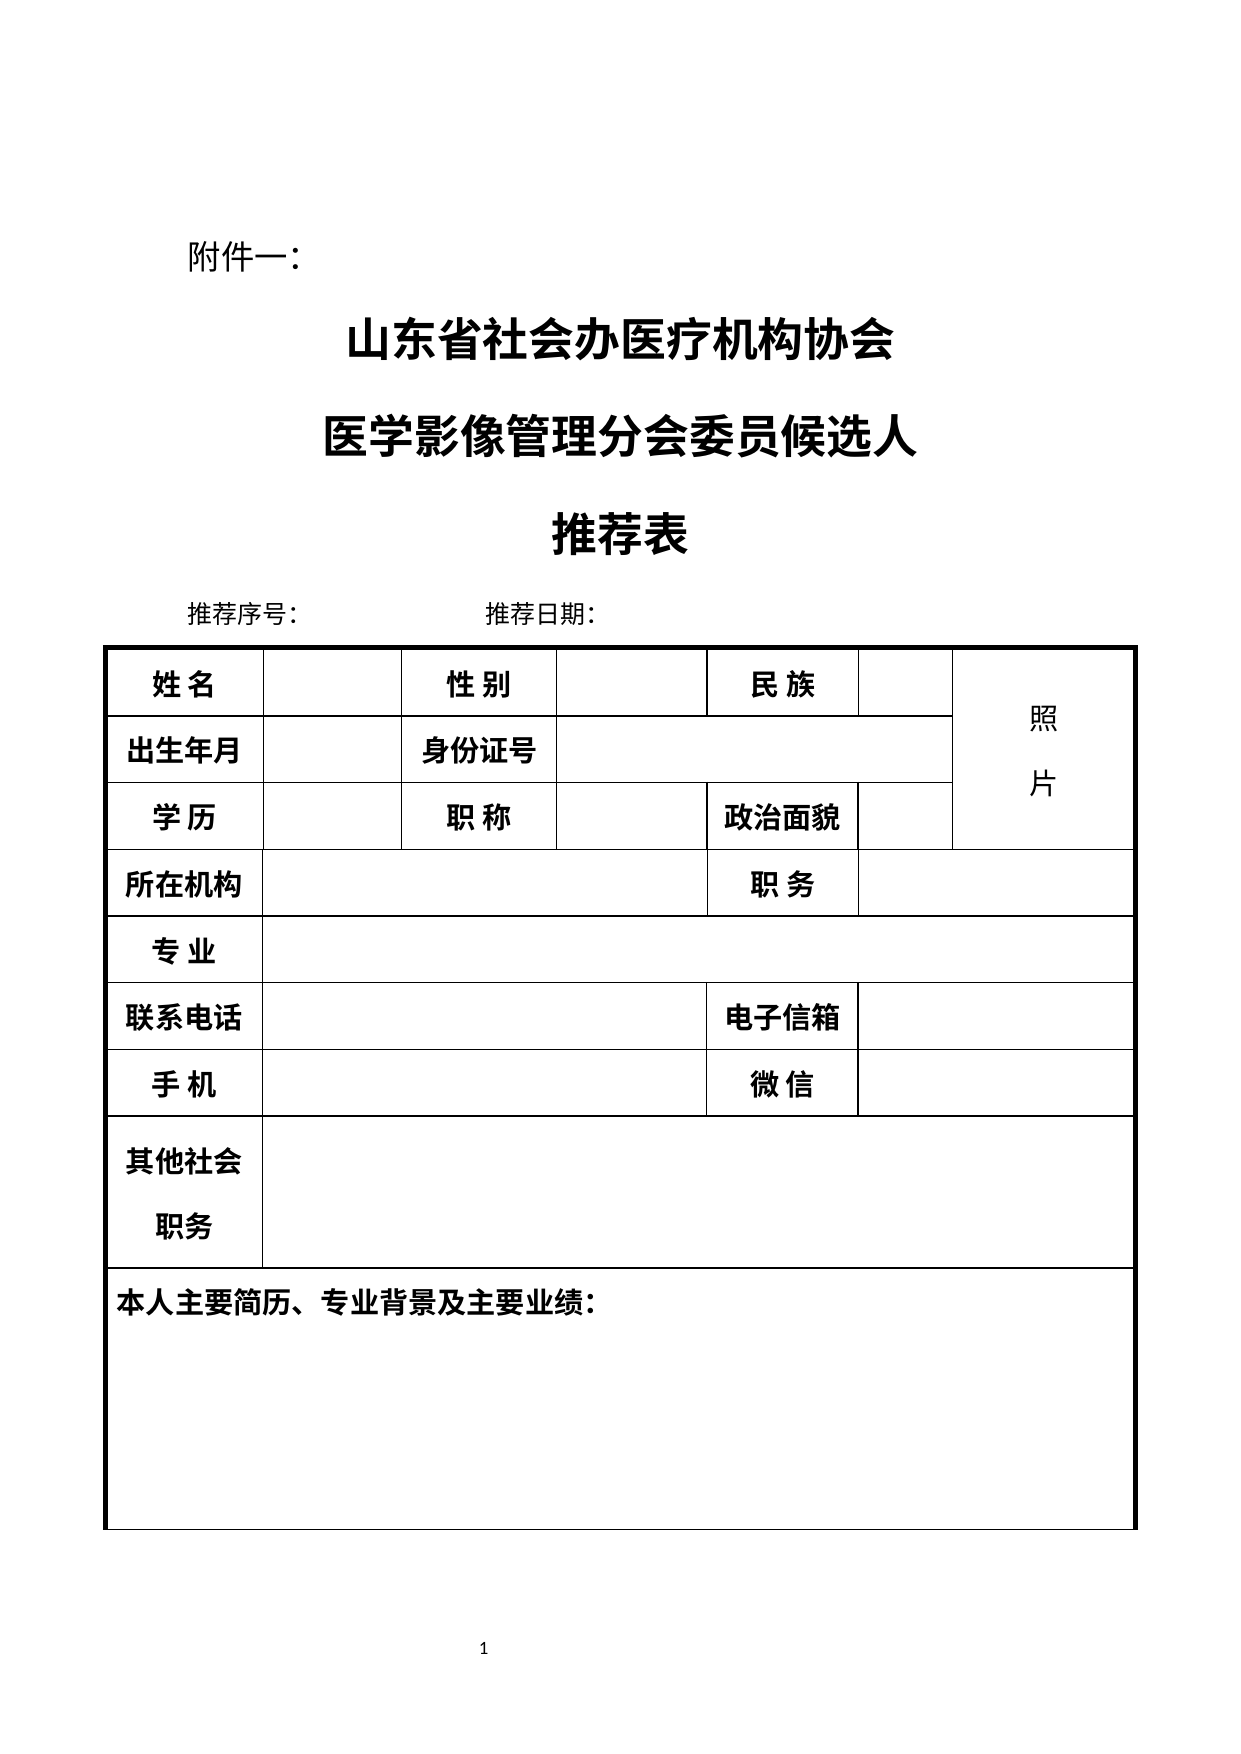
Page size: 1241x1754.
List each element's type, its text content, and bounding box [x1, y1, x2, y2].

table_cell 职 称 [402, 783, 556, 849]
table_cell [859, 850, 1133, 915]
table_cell 出生年月 [108, 717, 263, 782]
table_header [557, 650, 706, 715]
table_cell 电子信箱 [707, 983, 857, 1048]
text 推荐表 [187, 483, 1053, 580]
table_cell 专 业 [108, 917, 262, 982]
table_cell [557, 783, 706, 849]
table_cell [859, 783, 952, 849]
table_cell 学 历 [108, 783, 263, 849]
table_cell [263, 1117, 1133, 1267]
table_cell 其他社会职务 [108, 1117, 262, 1267]
table_cell 身份证号 [402, 717, 556, 782]
text 附件一： [187, 223, 1053, 288]
table_cell [264, 783, 401, 849]
table_header 性 别 [402, 650, 556, 715]
table_cell 职 务 [708, 850, 858, 915]
table_header [264, 650, 401, 715]
text 山东省社会办医疗机构协会 [187, 288, 1053, 385]
text 医学影像管理分会委员候选人 [187, 385, 1053, 483]
table_header 姓 名 [108, 650, 263, 715]
table_cell [263, 983, 706, 1048]
table_cell 所在机构 [108, 850, 262, 915]
table_header [859, 650, 952, 715]
text 推荐序号： 推荐日期： [187, 580, 1053, 645]
table_cell 本人主要简历、专业背景及主要业绩： [108, 1269, 1133, 1529]
table_header 照 片 [953, 650, 1133, 849]
table_cell [263, 917, 1133, 982]
table_cell [264, 717, 401, 782]
table_header 民 族 [708, 650, 858, 715]
table_cell 联系电话 [108, 983, 262, 1048]
table_cell [859, 1050, 1133, 1115]
table_cell [859, 983, 1133, 1048]
table_cell [263, 1050, 706, 1115]
table_cell [263, 850, 707, 915]
table_cell 微 信 [707, 1050, 857, 1115]
table_cell 手 机 [108, 1050, 262, 1115]
table_cell 政治面貌 [708, 783, 857, 849]
table_cell [557, 717, 952, 782]
